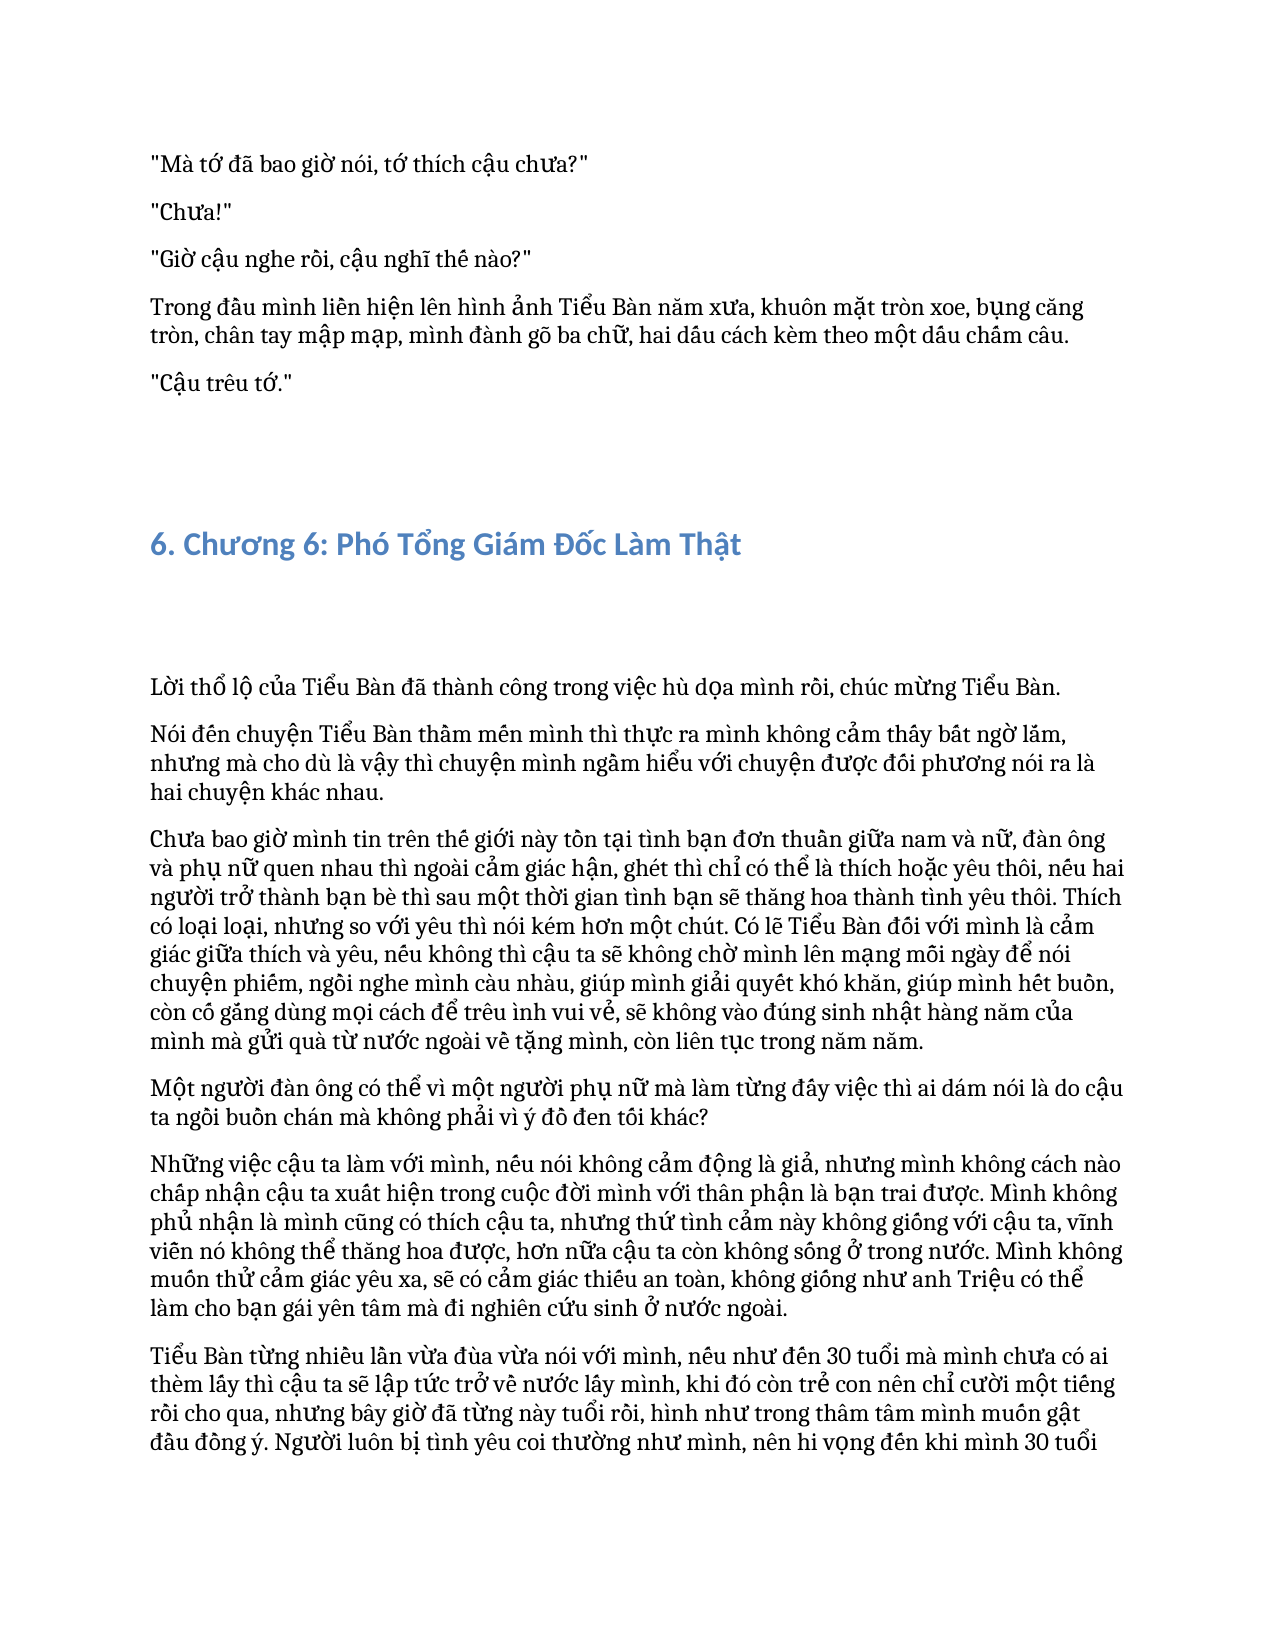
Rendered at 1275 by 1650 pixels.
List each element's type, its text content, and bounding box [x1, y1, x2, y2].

text Nói đến chuyện Tiểu Bàn thầm mến mình thì thực ra mình không cảm thấy bất ngờ lắm, nhưng mà cho dù là vậy thì chuyện mình ngầm hiểu với chuyện được đối phương nói ra là hai chuyện khác nhau. [150, 720, 1125, 807]
text Chưa bao giờ mình tin trên thế giới này tồn tại tình bạn đơn thuần giữa nam và nữ, đàn ông và phụ nữ quen nhau thì ngoài cảm giác hận, ghét thì chỉ có thể là thích hoặc yêu thôi, nếu hai người trở thành bạn bè thì sau một thời gian tình bạn sẽ thăng hoa thành tình yêu thôi. Thích có loại loại, nhưng so với yêu thì nói kém hơn một chút. Có lẽ Tiểu Bàn đối với mình là cảm giác giữa thích và yêu, nếu không thì cậu ta sẽ không chờ mình lên mạng mỗi ngày để nói chuyện phiếm, ngồi nghe mình càu nhàu, giúp mình giải quyết khó khăn, giúp mình hết buồn, còn cố gắng dùng mọi cách để trêu ình vui vẻ, sẽ không vào đúng sinh nhật hàng năm của mình mà gửi quà từ nước ngoài về tặng mình, còn liên tục trong năm năm. [150, 825, 1125, 1055]
text "Cậu trêu tớ." [150, 369, 1125, 397]
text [150, 1342, 1125, 1457]
subtitle 6. Chương 6: Phó Tổng Giám Đốc Làm Thật [150, 523, 1125, 564]
text Lời thổ lộ của Tiểu Bàn đã thành công trong việc hù dọa mình rồi, chúc mừng Tiểu Bàn. [150, 673, 1125, 702]
text "Mà tớ đã bao giờ nói, tớ thích cậu chưa?" [150, 150, 1125, 179]
text Một người đàn ông có thể vì một người phụ nữ mà làm từng đấy việc thì ai dám nói là do cậu ta ngồi buồn chán mà không phải vì ý đồ đen tối khác? [150, 1074, 1125, 1132]
text "Giờ cậu nghe rồi, cậu nghĩ thế nào?" [150, 245, 1125, 274]
text "Chưa!" [150, 197, 1125, 226]
text Trong đầu mình liền hiện lên hình ảnh Tiểu Bàn năm xưa, khuôn mặt tròn xoe, bụng căng tròn, chân tay mập mạp, mình đành gõ ba chữ, hai dấu cách kèm theo một dấu chấm câu. [150, 292, 1125, 350]
text Những việc cậu ta làm với mình, nếu nói không cảm động là giả, nhưng mình không cách nào chấp nhận cậu ta xuất hiện trong cuộc đời mình với thân phận là bạn trai được. Mình không phủ nhận là mình cũng có thích cậu ta, nhưng thứ tình cảm này không giống với cậu ta, vĩnh viễn nó không thể thăng hoa được, hơn nữa cậu ta còn không sống ở trong nước. Mình không muốn thử cảm giác yêu xa, sẽ có cảm giác thiếu an toàn, không giống như anh Triệu có thể làm cho bạn gái yên tâm mà đi nghiên cứu sinh ở nước ngoài. [150, 1150, 1125, 1323]
